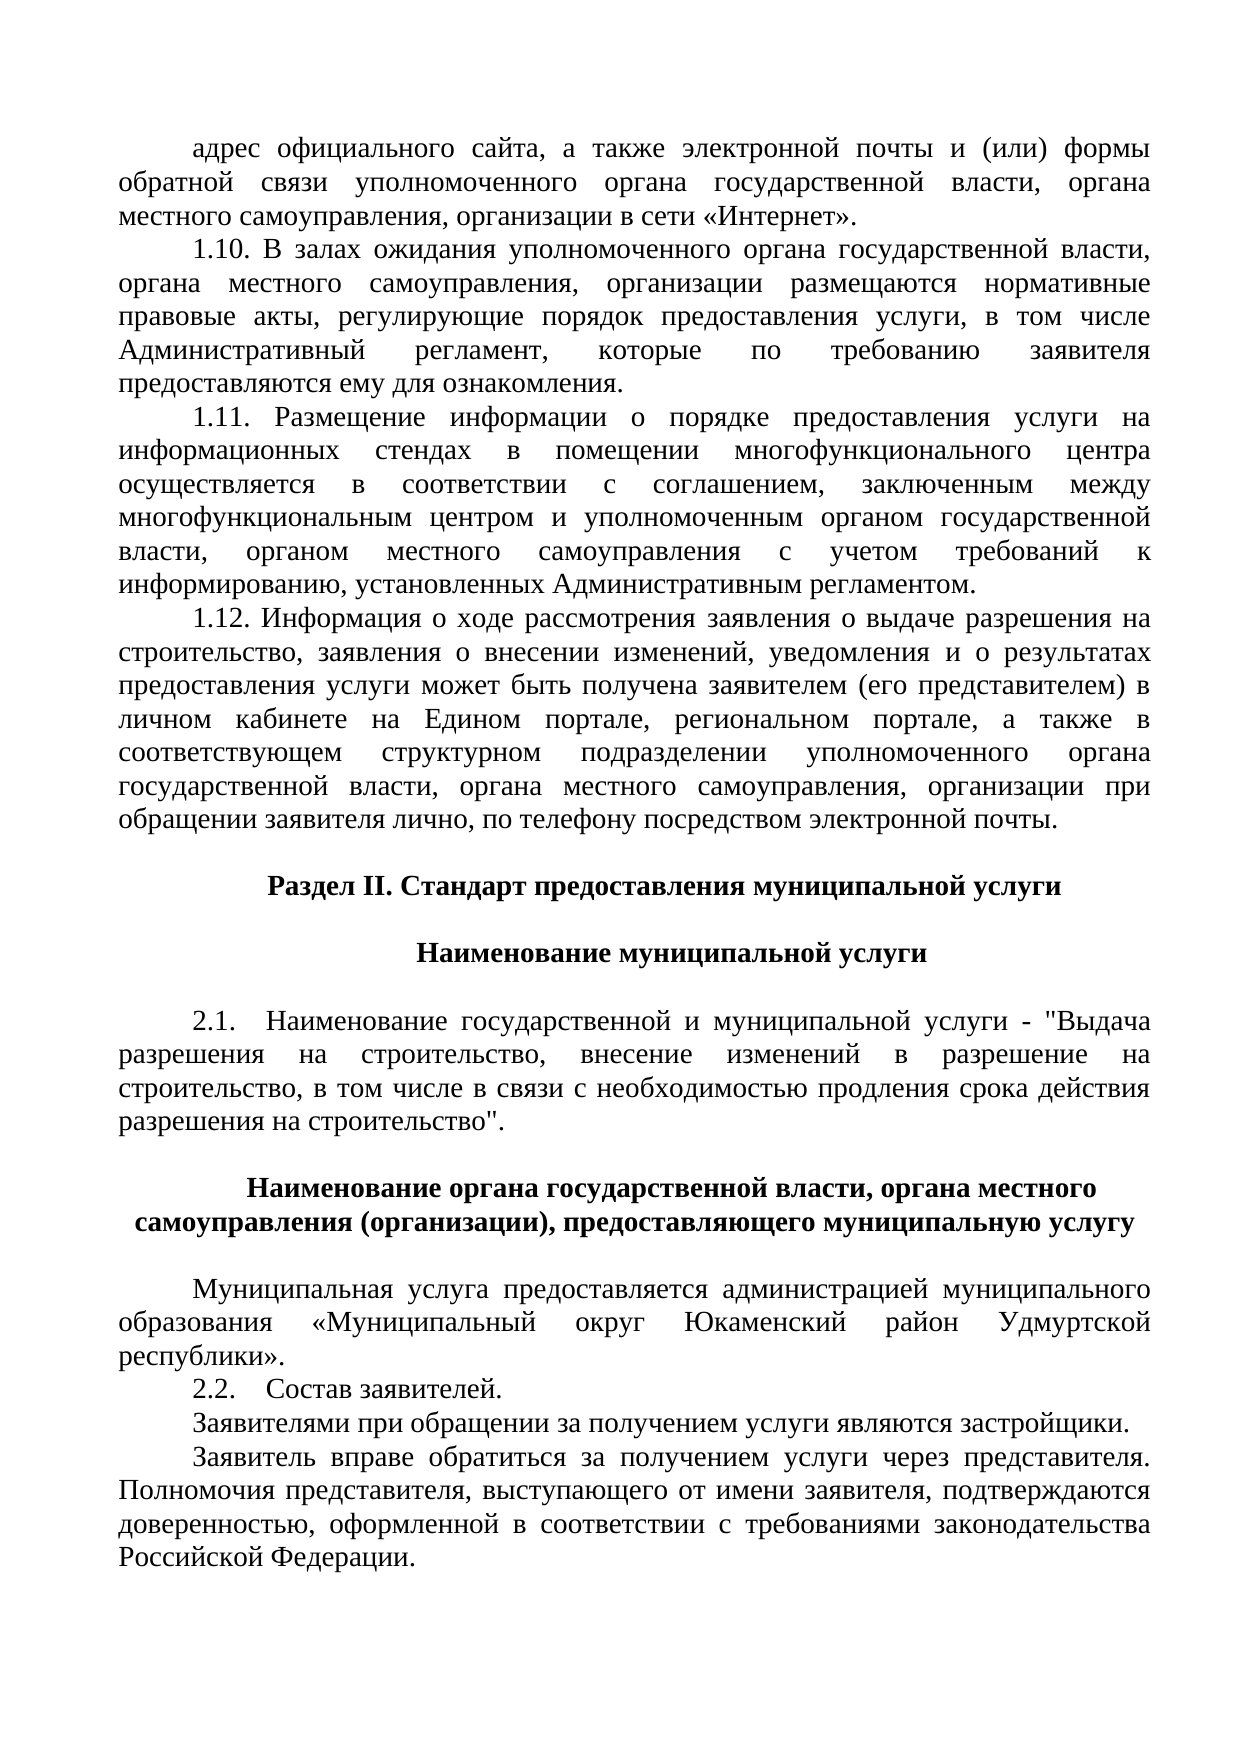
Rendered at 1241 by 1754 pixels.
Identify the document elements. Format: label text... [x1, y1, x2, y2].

text Раздел II. Стандарт предоставления муниципальной услуги [177, 868, 1152, 902]
text 1.10. В залах ожидания уполномоченного органа государственной власти, органа местного самоуправления, организации размещаются нормативные правовые акты, регулирующие порядок предоставления услуги, в том числе Административный регламент, которые по требованию заявителя предоставляются ему для ознакомления. [118, 231, 1152, 399]
text Заявитель вправе обратиться за получением услуги через представителя. Полномочия представителя, выступающего от имени заявителя, подтверждаются доверенностью, оформленной в соответствии с требованиями законодательства Российской Федерации. [118, 1439, 1152, 1573]
text 2.1. Наименование государственной и муниципальной услуги - "Выдача разрешения на строительство, внесение изменений в разрешение на строительство, в том числе в связи с необходимостью продления срока действия разрешения на строительство". [118, 1003, 1152, 1137]
text Муниципальная услуга предоставляется администрацией муниципального образования «Муниципальный округ Юкаменский район Удмуртской республики». [118, 1271, 1152, 1372]
text адрес официального сайта, а также электронной почты и (или) формы обратной связи уполномоченного органа государственной власти, органа местного самоуправления, организации в сети «Интернет». [118, 131, 1152, 231]
text 2.2. Состав заявителей. [118, 1372, 1152, 1405]
text 1.11. Размещение информации о порядке предоставления услуги на информационных стендах в помещении многофункционального центра осуществляется в соответствии с соглашением, заключенным между многофункциональным центром и уполномоченным органом государственной власти, органом местного самоуправления с учетом требований к информированию, установленных Административным регламентом. [118, 399, 1152, 600]
text Наименование муниципальной услуги [118, 936, 1152, 969]
text Наименование органа государственной власти, органа местного самоуправления (организации), предоставляющего муниципальную услугу [118, 1170, 1152, 1237]
text 1.12. Информация о ходе рассмотрения заявления о выдаче разрешения на строительство, заявления о внесении изменений, уведомления и о результатах предоставления услуги может быть получена заявителем (его представителем) в личном кабинете на Едином портале, региональном портале, а также в соответствующем структурном подразделении уполномоченного органа государственной власти, органа местного самоуправления, организации при обращении заявителя лично, по телефону посредством электронной почты. [118, 600, 1152, 835]
text Заявителями при обращении за получением услуги являются застройщики. [118, 1405, 1152, 1439]
